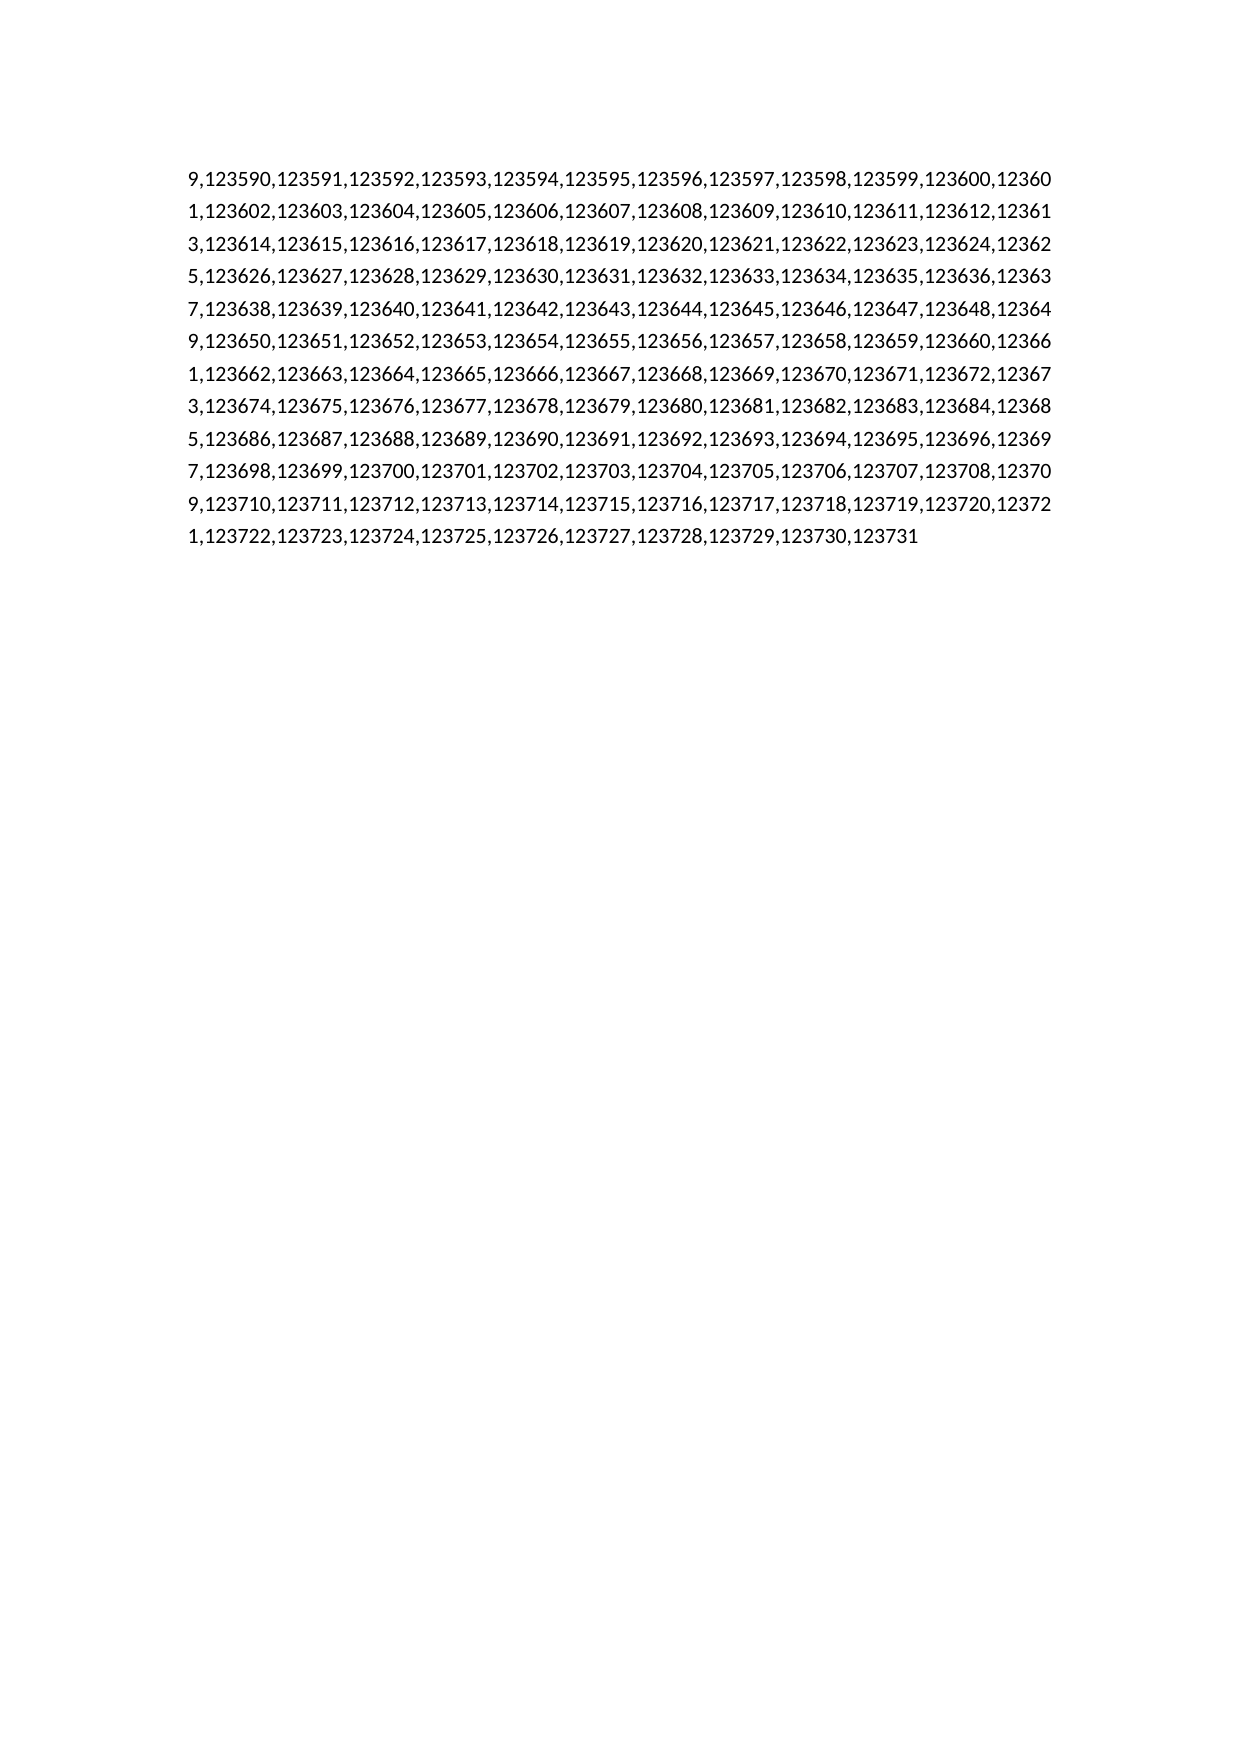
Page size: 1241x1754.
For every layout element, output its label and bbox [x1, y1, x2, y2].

text [187, 162, 1053, 552]
